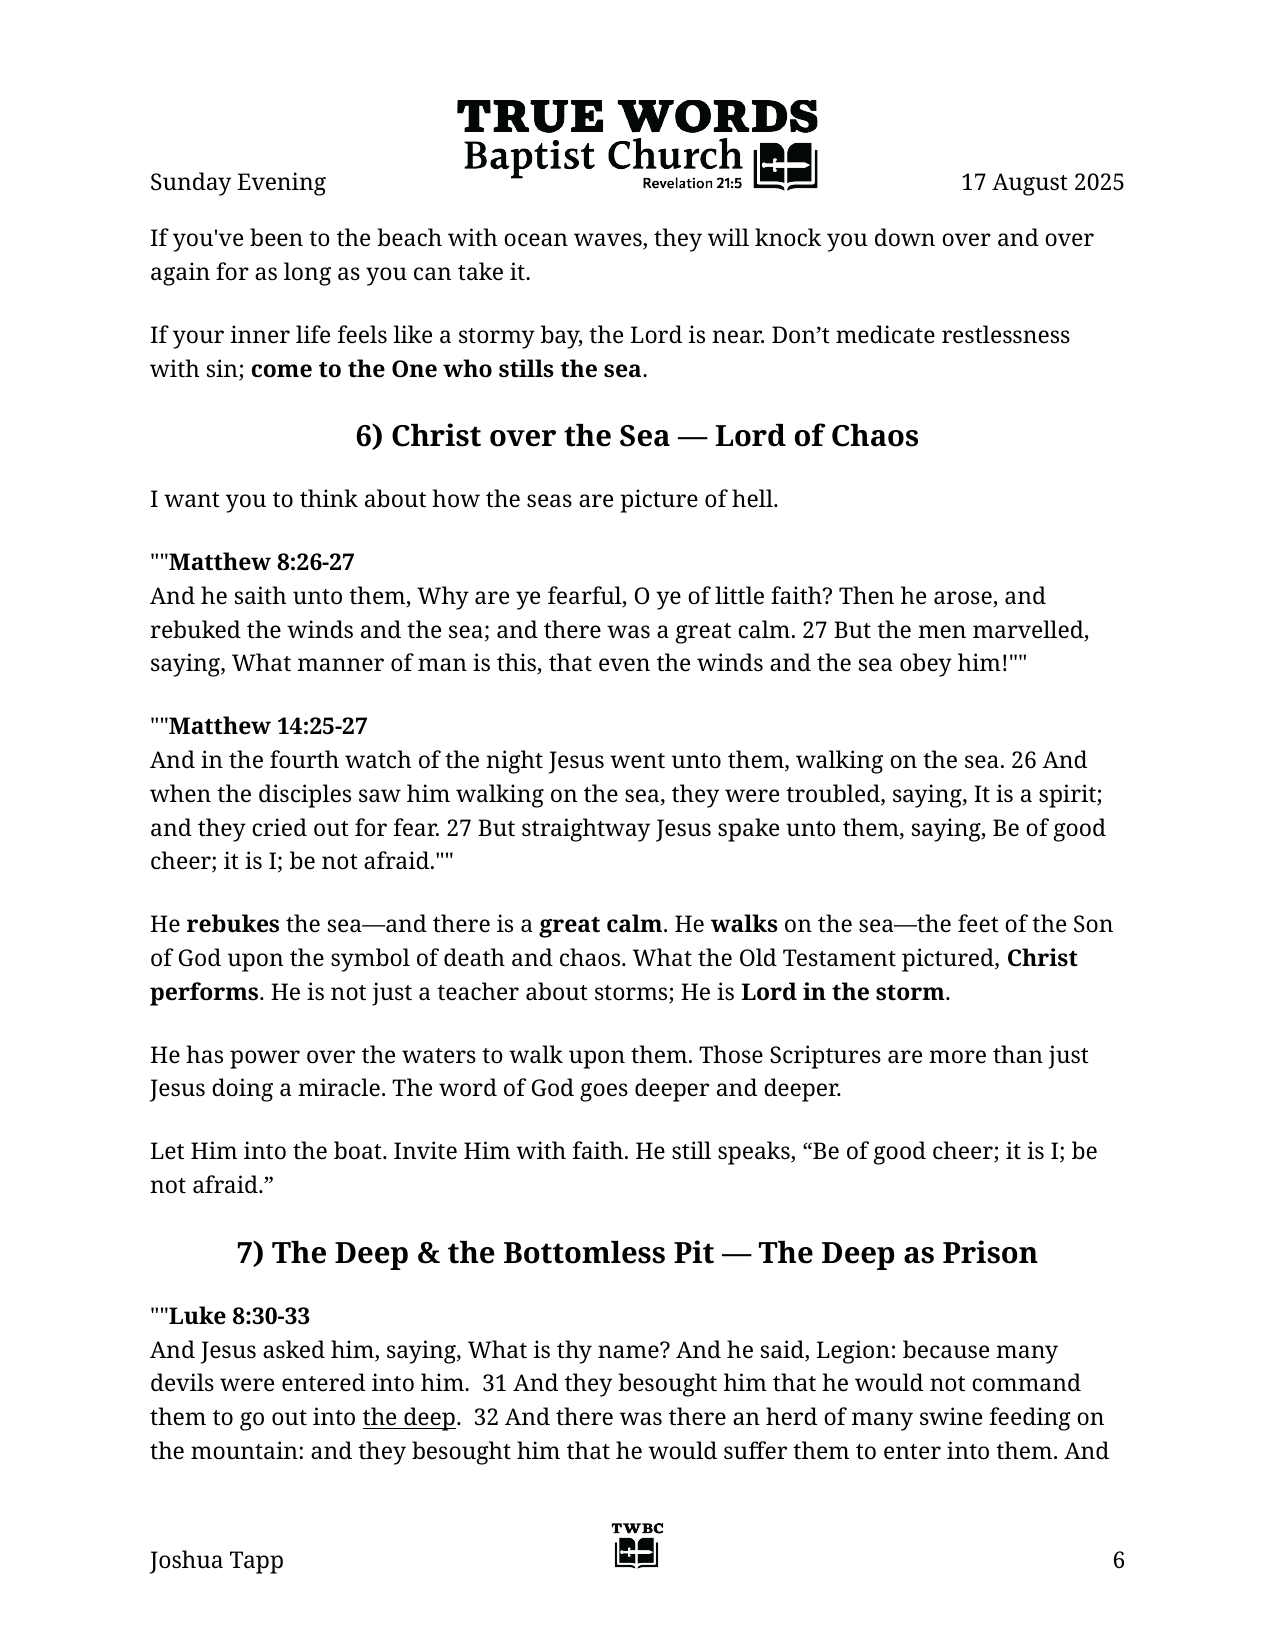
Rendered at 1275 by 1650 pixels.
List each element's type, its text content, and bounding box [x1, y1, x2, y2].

subtitle 7) The Deep & the Bottomless Pit — The Deep as Prison [150, 1232, 1125, 1272]
text If your inner life feels like a stormy bay, the Lord is near. Don’t medicate restlessness with sin; come to the One who stills the sea. [150, 319, 1125, 384]
text I want you to think about how the seas are picture of hell. [150, 483, 1125, 514]
text He has power over the waters to walk upon them. Those Scriptures are more than just Jesus doing a miracle. The word of God goes deeper and deeper. [150, 1039, 1125, 1104]
subtitle 6) Christ over the Sea — Lord of Chaos [150, 415, 1125, 455]
text He rebukes the sea—and there is a great calm. He walks on the sea—the feet of the Son of God upon the symbol of death and chaos. What the Old Testament pictured, Christ performs. He is not just a teacher about storms; He is Lord in the storm. [150, 908, 1125, 1007]
text Let Him into the boat. Invite Him with faith. He still speaks, “Be of good cheer; it is I; be not afraid.” [150, 1135, 1125, 1200]
picture [611, 1523, 664, 1569]
picture [457, 100, 818, 191]
text ""Matthew 14:25-27 And in the fourth watch of the night Jesus went unto them, walking on the sea. 26 And when the disciples saw him walking on the sea, they were troubled, saying, It is a spirit; and they cried out for fear. 27 But straightway Jesus spake unto them, saying, Be of good cheer; it is I; be not afraid."" [150, 710, 1125, 877]
text If you've been to the beach with ocean waves, they will knock you down over and over again for as long as you can take it. [150, 222, 1125, 287]
text ""Matthew 8:26-27 And he saith unto them, Why are ye fearful, O ye of little faith? Then he arose, and rebuked the winds and the sea; and there was a great calm. 27 But the men marvelled, saying, What manner of man is this, that even the winds and the sea obey him!"" [150, 546, 1125, 679]
